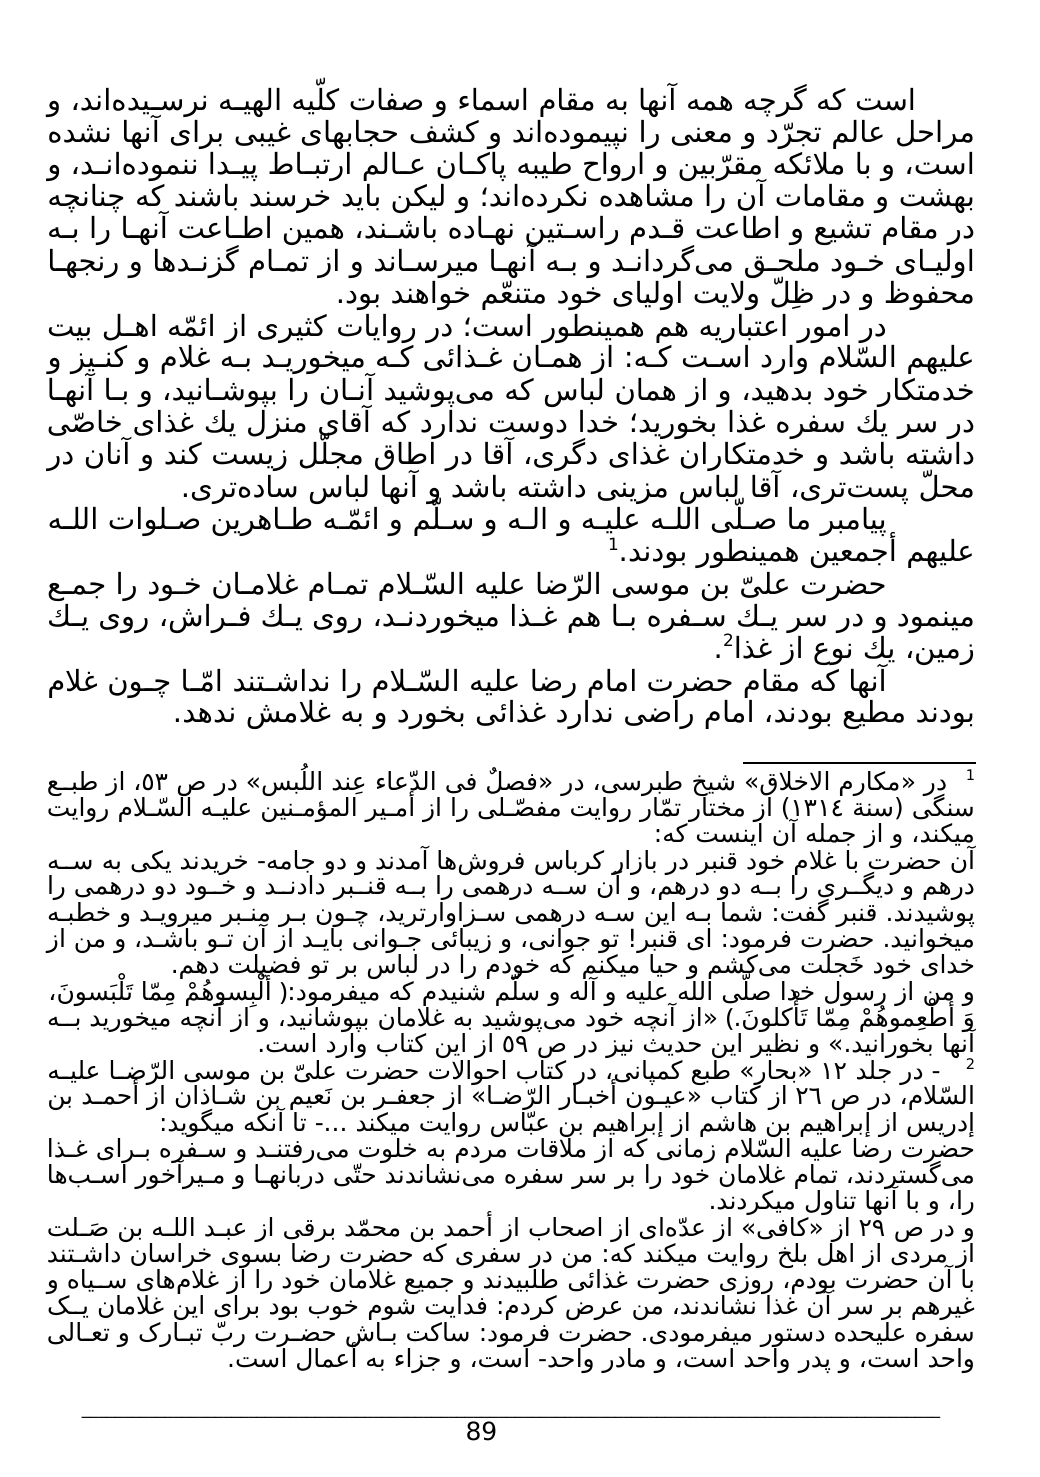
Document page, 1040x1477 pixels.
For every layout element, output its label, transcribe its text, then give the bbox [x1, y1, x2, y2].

text آنها كه مقام حضرت امام رضا علیه السّلام را نداشتند امّا چون غلام بودند مطیع بودند، امام راضى ندارد غذائى بخورد و به غلامش ندهد. [47, 665, 975, 730]
text پیامبر ما صلّى الله علیه و اله و سلّم و ائمّه طاهرین صلوات الله علیهم أجمعین همینطور بودند. [47, 504, 975, 568]
text در امور اعتباریه هم همینطور است؛ در روایات كثیرى از ائمّه اهل بیت علیهم السّلام وارد است كه: از همان غذائى كه میخورید به غلام و كنیز و خدمتكار خود بدهید، و از همان لباس كه مى‌پوشید آنان را بپوشانید، و با آنها در سر یك سفره غذا بخورید؛ خدا دوست ندارد كه آقاى منزل یك غذاى خاصّى داشته باشد و خدمتكاران غذاى دگرى، آقا در اطاق مجلّل زیست كند و آنان در محلّ پست‌ترى، آقا لباس مزینى داشته باشد و آنها لباس ساده‌ترى. [47, 310, 975, 504]
text است كه گرچه همه آنها به مقام اسماء و صفات كلّیه الهیه نرسیده‌اند، و مراحل عالم تجرّد و معنى را نپیموده‌اند و كشف حجابهاى غیبى براى آنها نشده است، و با ملائكه مقرّبین و ارواح طیبه پاكان عالم ارتباط پیدا ننموده‌اند، و بهشت و مقامات آن را مشاهده نكرده‌اند؛ و لیكن باید خرسند باشند كه چنانچه در مقام تشیع و اطاعت قدم راستین نهاده باشند، همین اطاعت آنها را به اولیاى خود ملحق مى‌گرداند و به آنها میرساند و از تمام گزندها و رنجها محفوظ و در ظِلّ ولایت اولیاى خود متنعّم خواهند بود. [47, 84, 975, 310]
text حضرت علىّ بن موسى الرّضا علیه السّلام تمام غلامان خود را جمع مینمود و در سر یك سفره با هم غذا میخوردند، روى یك فراش، روى یك زمین، یك نوع از غذا. [47, 568, 975, 665]
